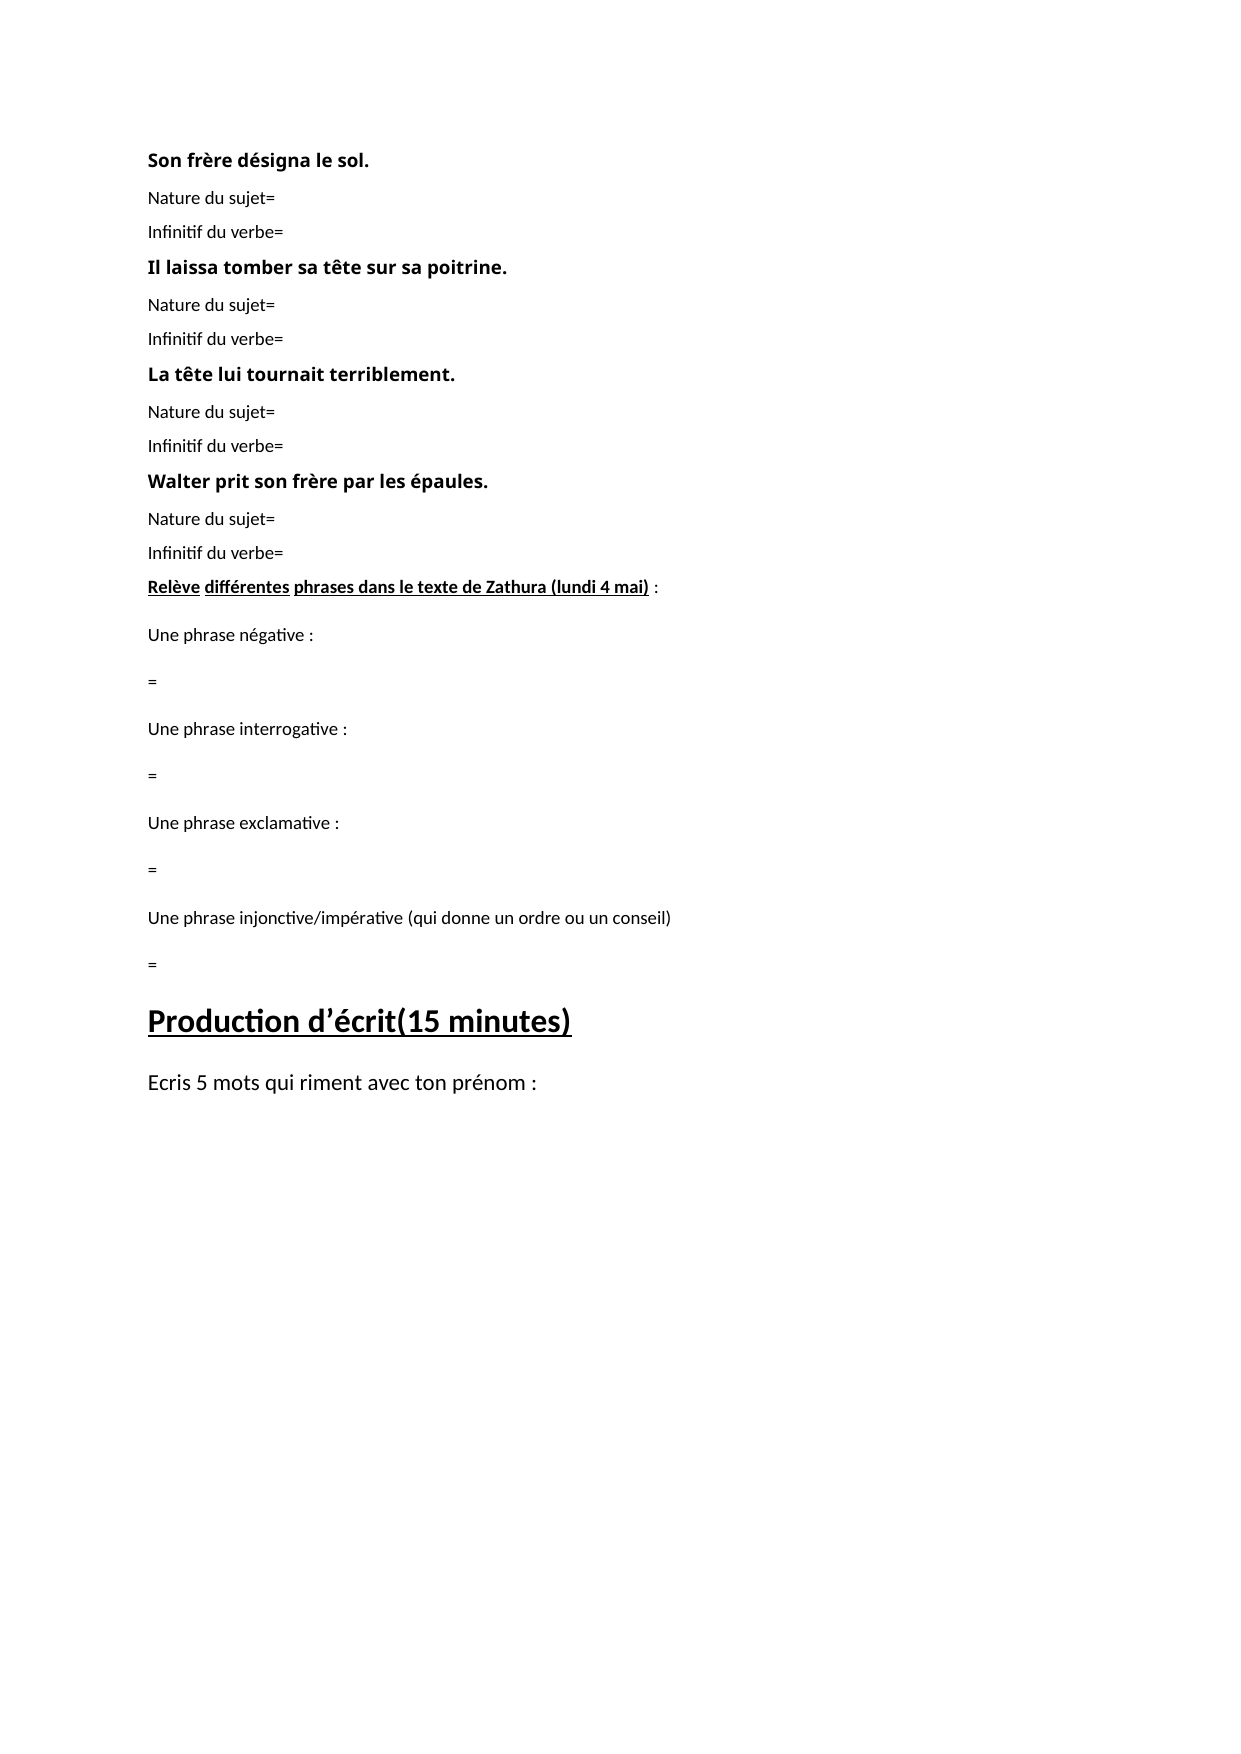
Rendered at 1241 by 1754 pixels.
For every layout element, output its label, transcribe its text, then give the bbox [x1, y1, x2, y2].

text La tête lui tournait terriblement. [148, 362, 1093, 387]
text Production d’écrit(15 minutes) [148, 1000, 1093, 1041]
text Ecris 5 mots qui riment avec ton prénom : [148, 1068, 1093, 1096]
text Relève différentes phrases dans le texte de Zathura (lundi 4 mai) : [148, 576, 1093, 598]
text Nature du sujet= [148, 400, 1093, 423]
text Infinitif du verbe= [148, 327, 1093, 350]
text Son frère désigna le sol. [148, 148, 1093, 173]
text Nature du sujet= [148, 293, 1093, 316]
text Walter prit son frère par les épaules. [148, 468, 1093, 494]
text Une phrase exclamative : [148, 811, 1093, 834]
text Infinitif du verbe= [148, 220, 1093, 243]
text Une phrase interrogative : [148, 717, 1093, 740]
text Une phrase injonctive/impérative (qui donne un ordre ou un conseil) [148, 906, 1093, 929]
text Infinitif du verbe= [148, 541, 1093, 564]
text Une phrase négative : [148, 623, 1093, 646]
text = [148, 859, 1093, 882]
text = [148, 670, 1093, 693]
text Nature du sujet= [148, 186, 1093, 209]
text = [148, 764, 1093, 787]
text Infinitif du verbe= [148, 434, 1093, 457]
text Nature du sujet= [148, 507, 1093, 530]
text Il laissa tomber sa tête sur sa poitrine. [148, 254, 1093, 280]
text = [148, 953, 1093, 976]
